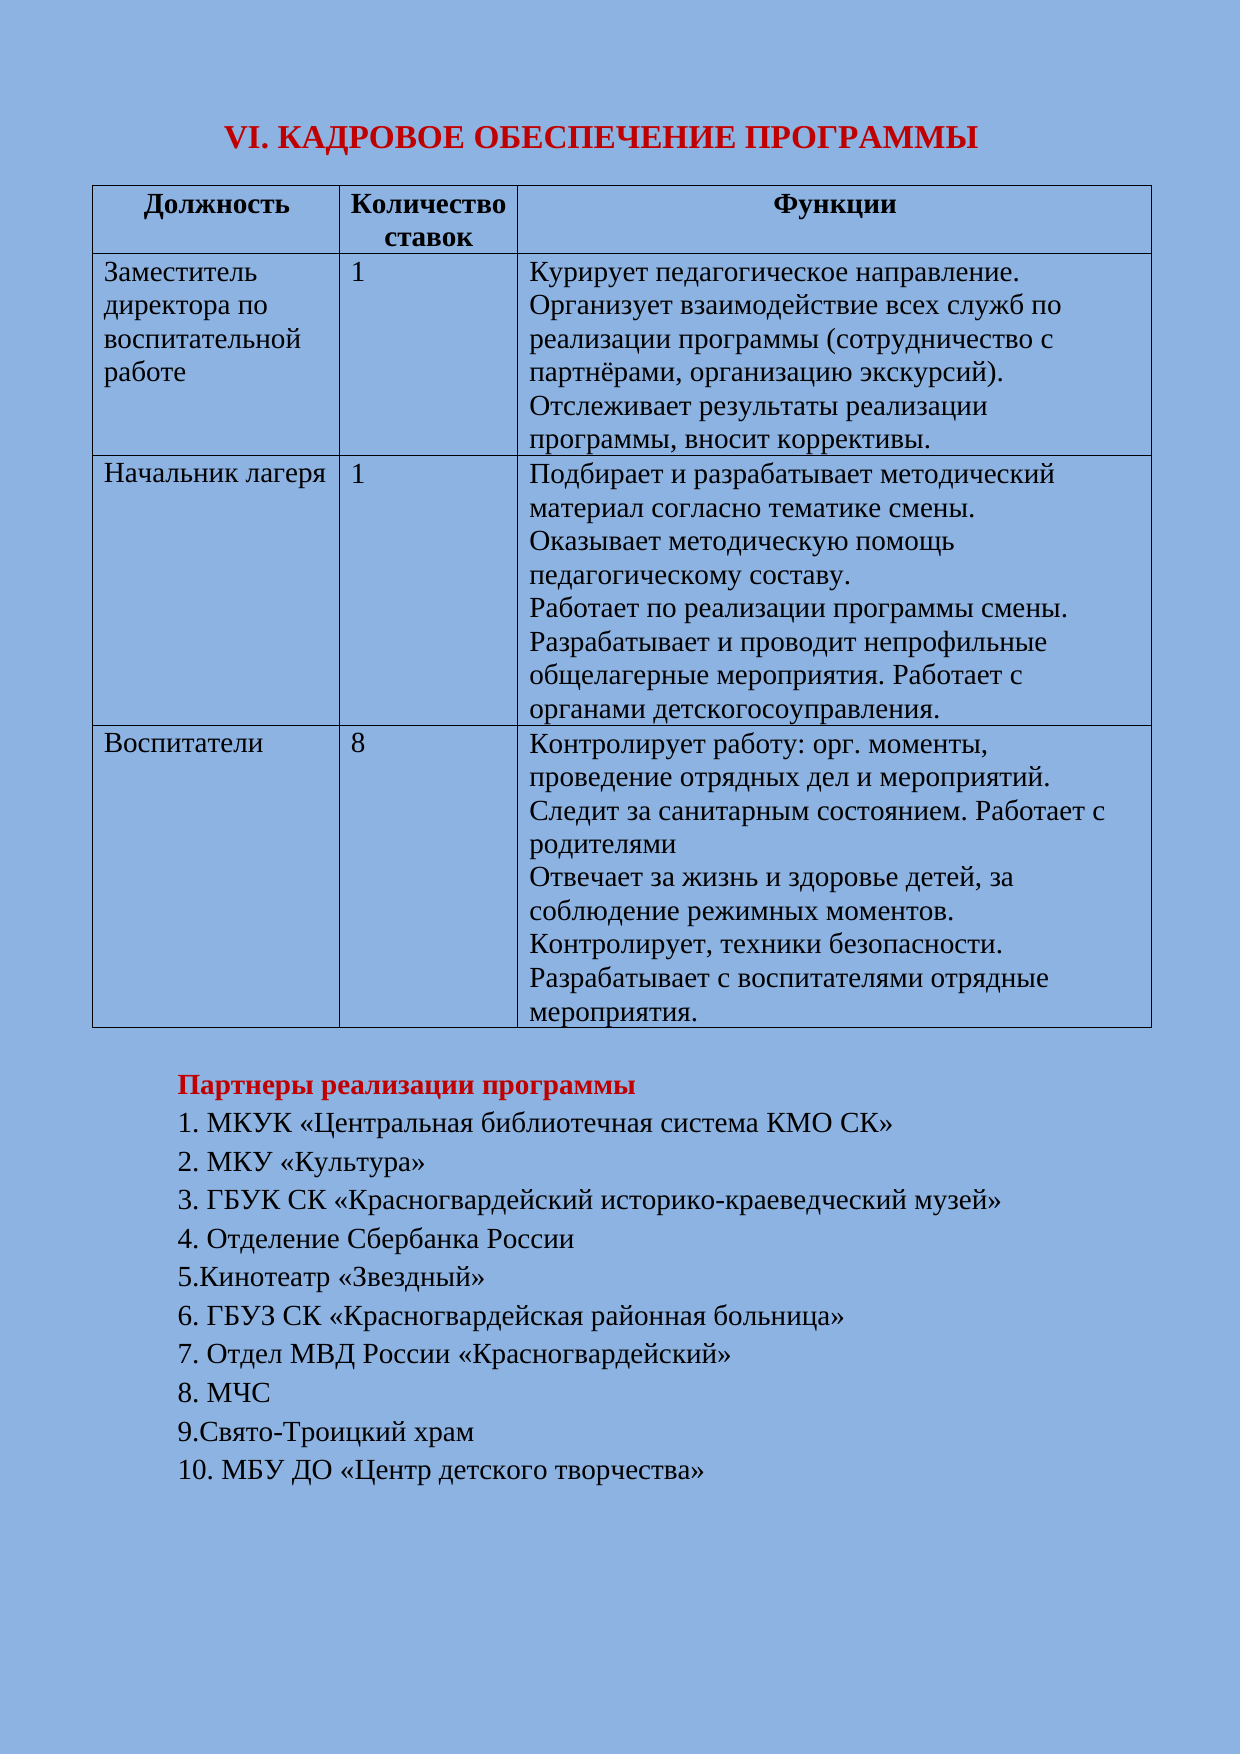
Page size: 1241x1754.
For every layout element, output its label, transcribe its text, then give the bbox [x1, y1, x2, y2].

table_cell 8 [340, 726, 517, 1027]
table_cell Воспитатели [93, 726, 339, 1027]
table_cell Курирует педагогическое направление. Организует взаимодействие всех служб по реализации программы (сотрудничество с партнёрами, организацию экскурсий). Отслеживает результаты реализации программы, вносит коррективы. [518, 254, 1151, 455]
text 4. Отделение Сбербанка России [103, 1221, 1152, 1254]
table_header Функции [518, 186, 1151, 253]
text VI. КАДРОВОЕ ОБЕСПЕЧЕНИЕ ПРОГРАММЫ [103, 118, 1099, 156]
table_cell Подбирает и разрабатывает методический материал согласно тематике смены. Оказывает методическую помощь педагогическому составу. Работает по реализации программы смены. Разрабатывает и проводит непрофильные общелагерные мероприятия. Работает с органами детскогосоуправления. [518, 456, 1151, 724]
text 1. МКУК «Центральная библиотечная система КМО СК» [103, 1105, 1152, 1139]
text 2. МКУ «Культура» [103, 1144, 1152, 1177]
text 10. МБУ ДО «Центр детского творчества» [103, 1452, 1152, 1486]
text 5.Кинотеатр «Звездный» [103, 1259, 1152, 1293]
text Партнеры реализации программы [103, 1067, 1152, 1100]
table_cell 1 [340, 456, 517, 724]
table_cell 1 [340, 254, 517, 455]
text 3. ГБУК СК «Красногвардейский историко-краеведческий музей» [103, 1182, 1152, 1216]
table_cell Контролирует работу: орг. моменты, проведение отрядных дел и мероприятий. Следит за санитарным состоянием. Работает с родителями Отвечает за жизнь и здоровье детей, за соблюдение режимных моментов. Контролирует, техники безопасности. Разрабатывает с воспитателями отрядные мероприятия. [518, 726, 1151, 1027]
table_header Должность [93, 186, 339, 253]
table_cell Заместитель директора по воспитательной работе [93, 254, 339, 455]
text 9.Свято-Троицкий храм [103, 1414, 1152, 1447]
table_header Количество ставок [340, 186, 517, 253]
text 7. Отдел МВД России «Красногвардейский» [103, 1337, 1152, 1370]
text 8. МЧС [103, 1375, 1152, 1409]
table_cell Начальник лагеря [93, 456, 339, 724]
text 6. ГБУЗ СК «Красногвардейская районная больница» [103, 1298, 1152, 1332]
